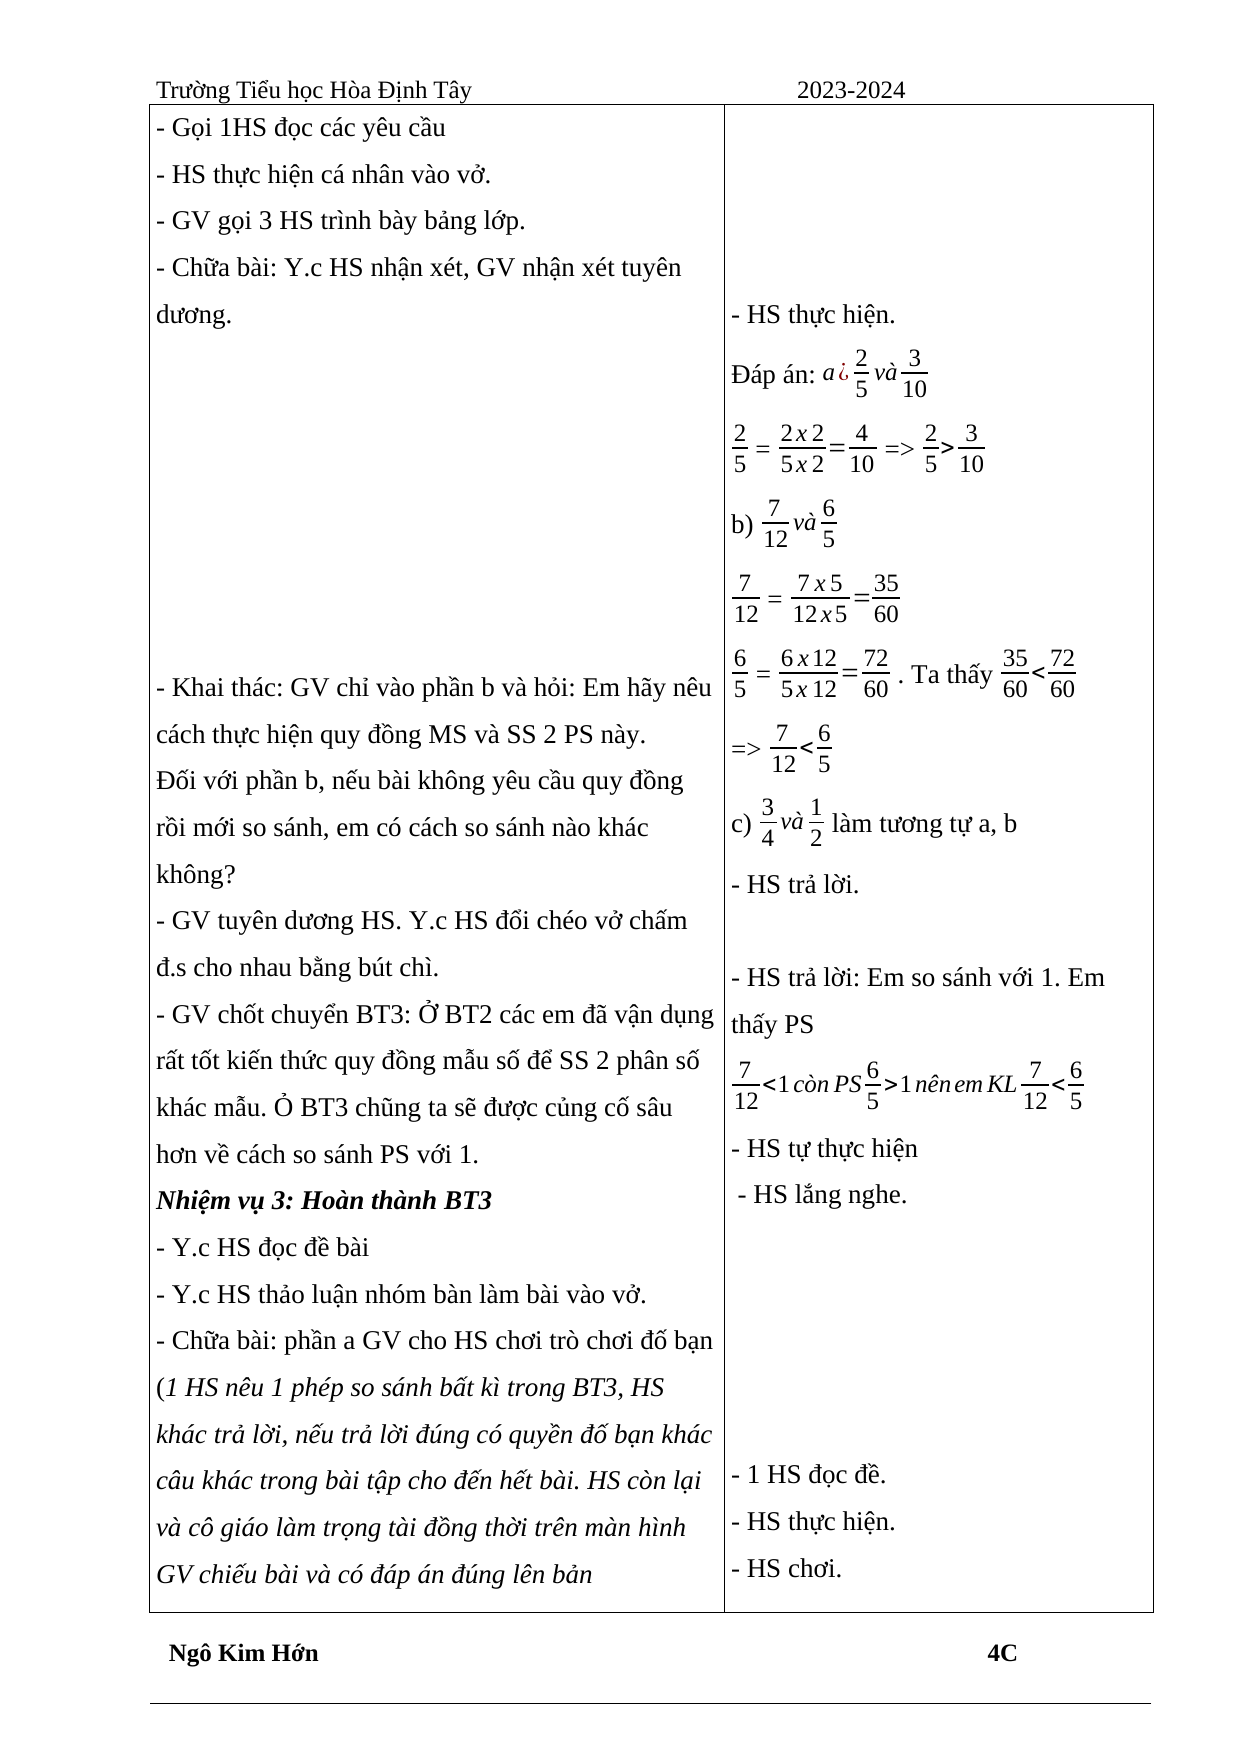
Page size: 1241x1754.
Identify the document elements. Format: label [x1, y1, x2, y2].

table_cell [725, 105, 1153, 1612]
table_cell [150, 105, 724, 1612]
